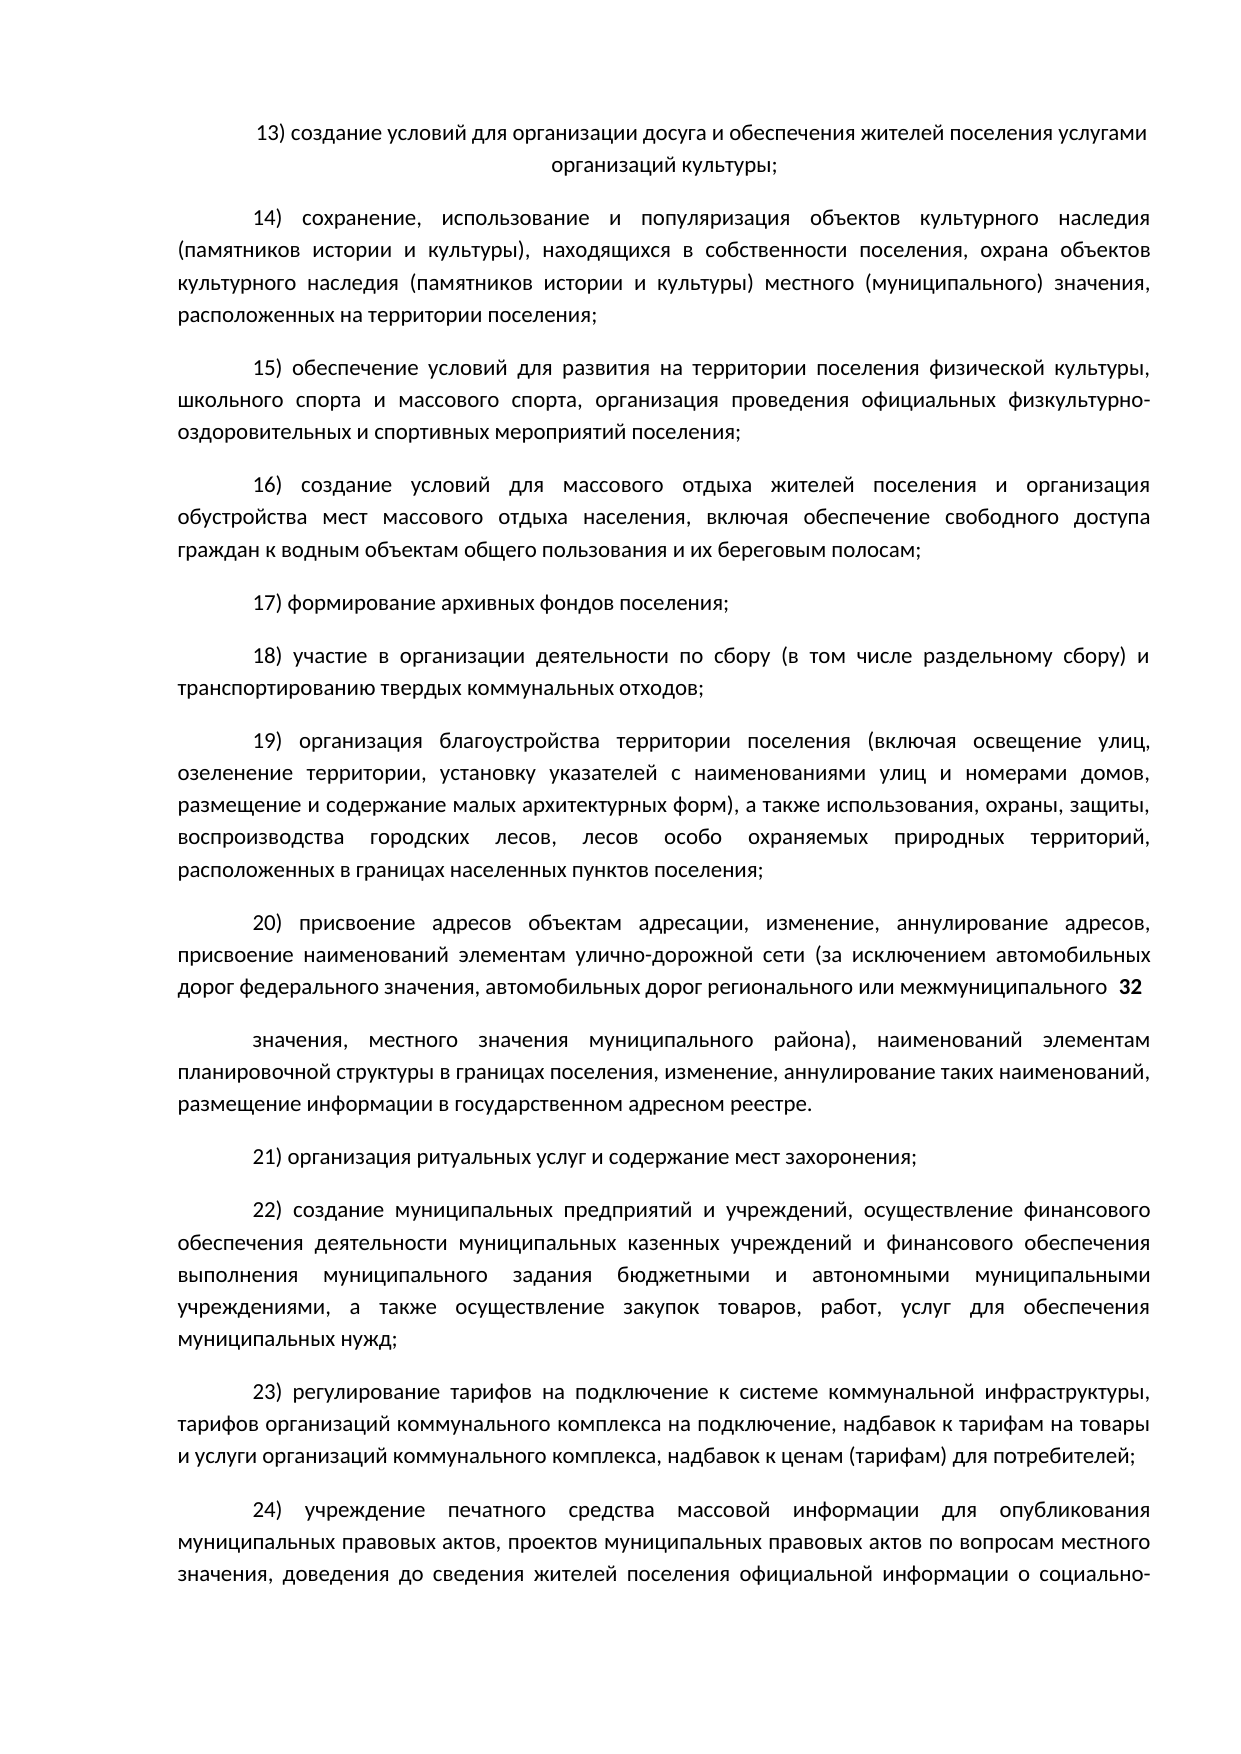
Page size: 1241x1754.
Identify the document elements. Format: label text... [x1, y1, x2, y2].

text 13) создание условий для организации досуга и обеспечения жителей поселения услугами организаций культуры; [177, 118, 1152, 178]
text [177, 1495, 1152, 1587]
text 23) регулирование тарифов на подключение к системе коммунальной инфраструктуры, тарифов организаций коммунального комплекса на подключение, надбавок к тарифам на товары и услуги организаций коммунального комплекса, надбавок к ценам (тарифам) для потребителей; [177, 1377, 1152, 1470]
text 21) организация ритуальных услуг и содержание мест захоронения; [177, 1142, 1152, 1171]
text 17) формирование архивных фондов поселения; [177, 588, 1152, 616]
text 16) создание условий для массового отдыха жителей поселения и организация обустройства мест массового отдыха населения, включая обеспечение свободного доступа граждан к водным объектам общего пользования и их береговым полосам; [177, 470, 1152, 563]
text 15) обеспечение условий для развития на территории поселения физической культуры, школьного спорта и массового спорта, организация проведения официальных физкультурно-оздоровительных и спортивных мероприятий поселения; [177, 353, 1152, 445]
text 14) сохранение, использование и популяризация объектов культурного наследия (памятников истории и культуры), находящихся в собственности поселения, охрана объектов культурного наследия (памятников истории и культуры) местного (муниципального) значения, расположенных на территории поселения; [177, 203, 1152, 328]
text 19) организация благоустройства территории поселения (включая освещение улиц, озеленение территории, установку указателей с наименованиями улиц и номерами домов, размещение и содержание малых архитектурных форм), а также использования, охраны, защиты, воспроизводства городских лесов, лесов особо охраняемых природных территорий, расположенных в границах населенных пунктов поселения; [177, 726, 1152, 883]
text 20) присвоение адресов объектам адресации, изменение, аннулирование адресов, присвоение наименований элементам улично-дорожной сети (за исключением автомобильных дорог федерального значения, автомобильных дорог регионального или межмуниципального 32 [177, 908, 1152, 1000]
text значения, местного значения муниципального района), наименований элементам планировочной структуры в границах поселения, изменение, аннулирование таких наименований, размещение информации в государственном адресном реестре. [177, 1025, 1152, 1117]
text 22) создание муниципальных предприятий и учреждений, осуществление финансового обеспечения деятельности муниципальных казенных учреждений и финансового обеспечения выполнения муниципального задания бюджетными и автономными муниципальными учреждениями, а также осуществление закупок товаров, работ, услуг для обеспечения муниципальных нужд; [177, 1196, 1152, 1352]
text 18) участие в организации деятельности по сбору (в том числе раздельному сбору) и транспортированию твердых коммунальных отходов; [177, 641, 1152, 701]
